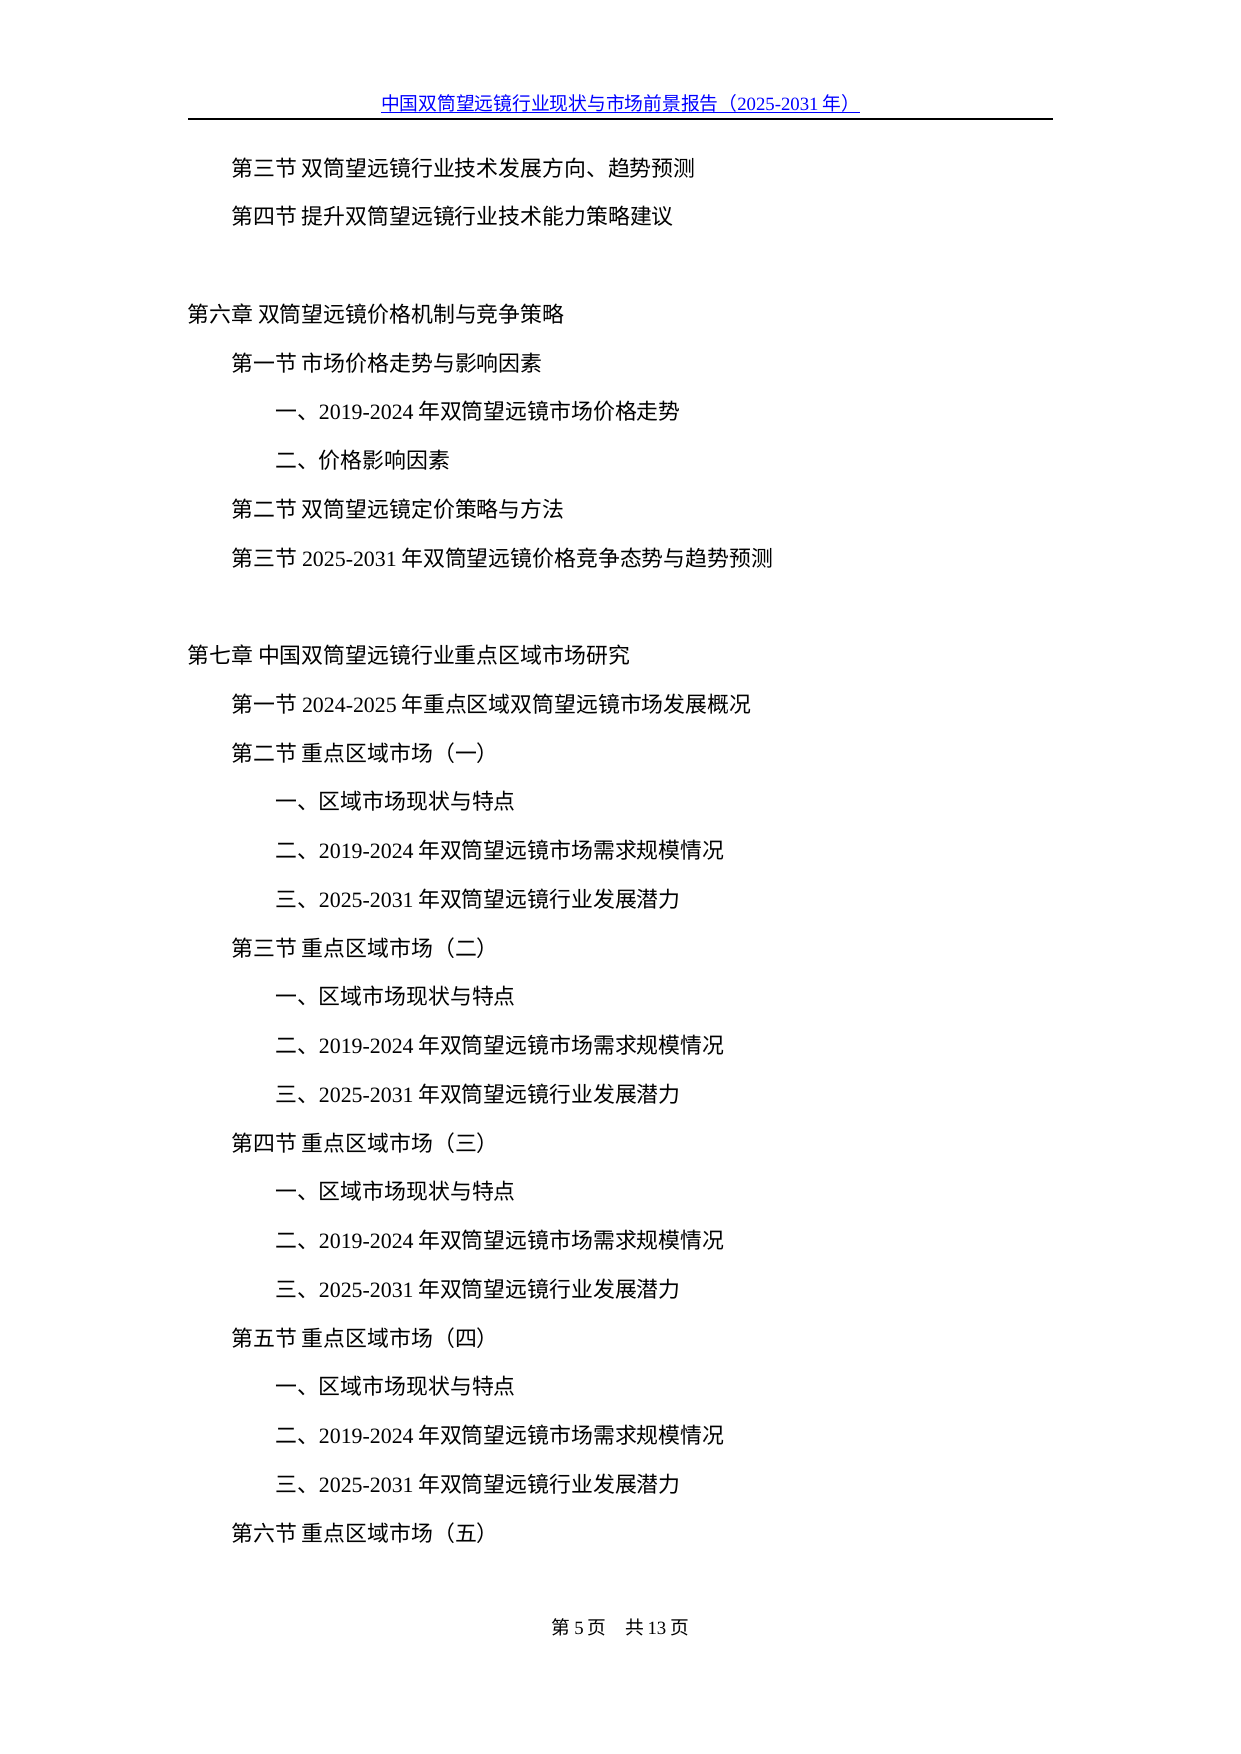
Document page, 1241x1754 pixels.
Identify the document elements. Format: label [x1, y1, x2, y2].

text [187, 150, 1053, 1548]
